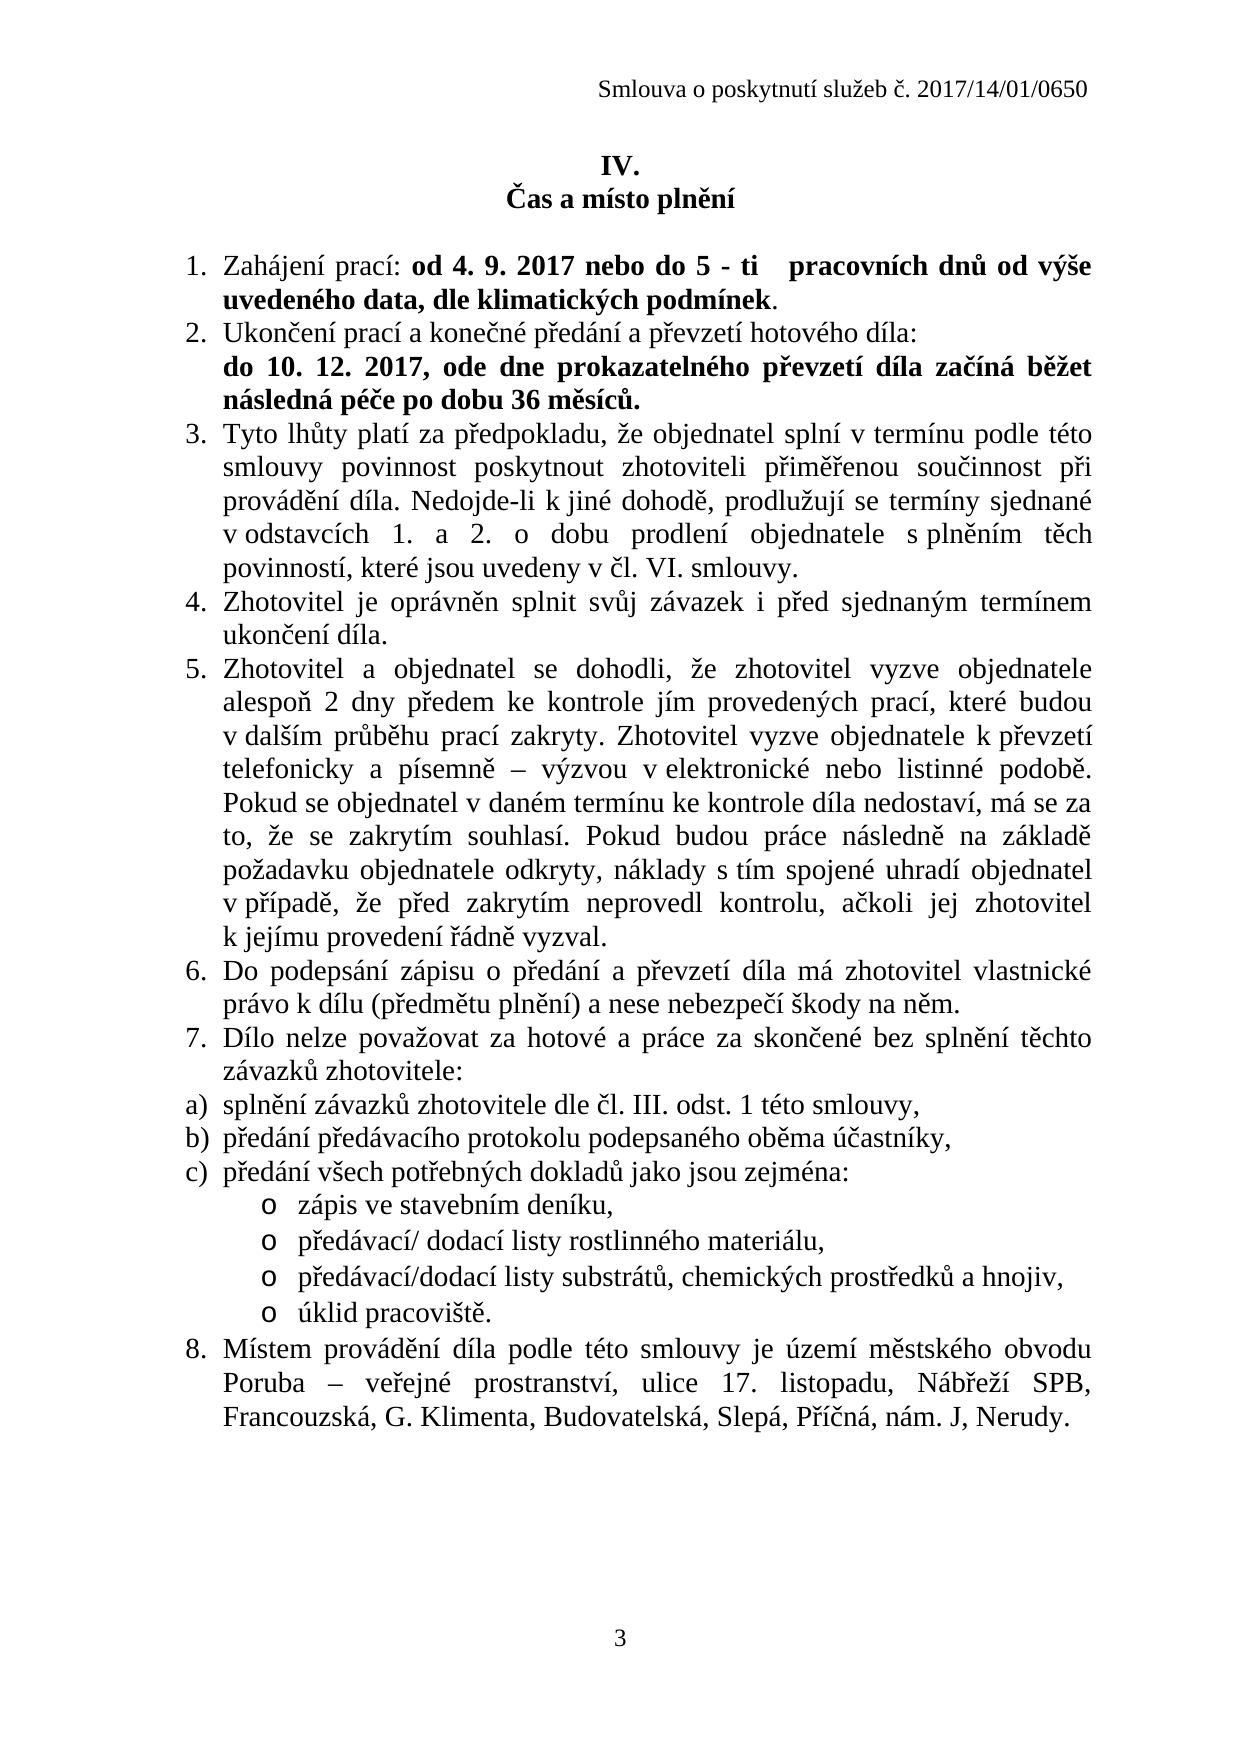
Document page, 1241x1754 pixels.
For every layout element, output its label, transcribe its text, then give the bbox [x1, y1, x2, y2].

list úklid pracoviště. [260, 1296, 1093, 1332]
list Místem provádění díla podle této smlouvy je území městského obvodu Poruba – veřejné prostranství, ulice 17. listopadu, Nábřeží SPB, Francouzská, G. Klimenta, Budovatelská, Slepá, Příčná, nám. J, Nerudy. [185, 1332, 1093, 1432]
list Ukončení prací a konečné předání a převzetí hotového díla: [185, 315, 1093, 349]
list Zhotovitel je oprávněn splnit svůj závazek i před sjednaným termínem ukončení díla. [185, 584, 1093, 651]
text IV. [148, 148, 1093, 181]
list předávací/ dodací listy rostlinného materiálu, [260, 1223, 1093, 1259]
list Zhotovitel a objednatel se dohodli, že zhotovitel vyzve objednatele alespoň 2 dny předem ke kontrole jím provedených prací, které budou v dalším průběhu prací zakryty. Zhotovitel vyzve objednatele k převzetí telefonicky a písemně – výzvou v elektronické nebo listinné podobě. Pokud se objednatel v daném termínu ke kontrole díla nedostaví, má se za to, že se zakrytím souhlasí. Pokud budou práce následně na základě požadavku objednatele odkryty, náklady s tím spojené uhradí objednatel v případě, že před zakrytím neprovedl kontrolu, ačkoli jej zhotovitel k jejímu provedení řádně vyzval. [185, 651, 1093, 953]
list Dílo nelze považovat za hotové a práce za skončené bez splnění těchto závazků zhotovitele: [185, 1020, 1093, 1087]
list předání předávacího protokolu podepsaného oběma účastníky, [185, 1120, 1093, 1154]
list zápis ve stavebním deníku, [260, 1187, 1093, 1223]
list splnění závazků zhotovitele dle čl. III. odst. 1 této smlouvy, [185, 1087, 1093, 1120]
list předání všech potřebných dokladů jako jsou zejména: [185, 1154, 1093, 1187]
list Zahájení prací: od 4. 9. 2017 nebo do 5 - ti pracovních dnů od výše uvedeného data, dle klimatických podmínek. [185, 248, 1093, 315]
text Čas a místo plnění [148, 181, 1093, 215]
list Tyto lhůty platí za předpokladu, že objednatel splní v termínu podle této smlouvy povinnost poskytnout zhotoviteli přiměřenou součinnost při provádění díla. Nedojde-li k jiné dohodě, prodlužují se termíny sjednané v odstavcích 1. a 2. o dobu prodlení objednatele s plněním těch povinností, které jsou uvedeny v čl. VI. smlouvy. [185, 416, 1093, 584]
list předávací/dodací listy substrátů, chemických prostředků a hnojiv, [260, 1259, 1093, 1296]
list Do podepsání zápisu o předání a převzetí díla má zhotovitel vlastnické právo k dílu (předmětu plnění) a nese nebezpečí škody na něm. [185, 953, 1093, 1020]
text do 10. 12. 2017, ode dne prokazatelného převzetí díla začíná běžet následná péče po dobu 36 měsíců. [223, 349, 1093, 416]
